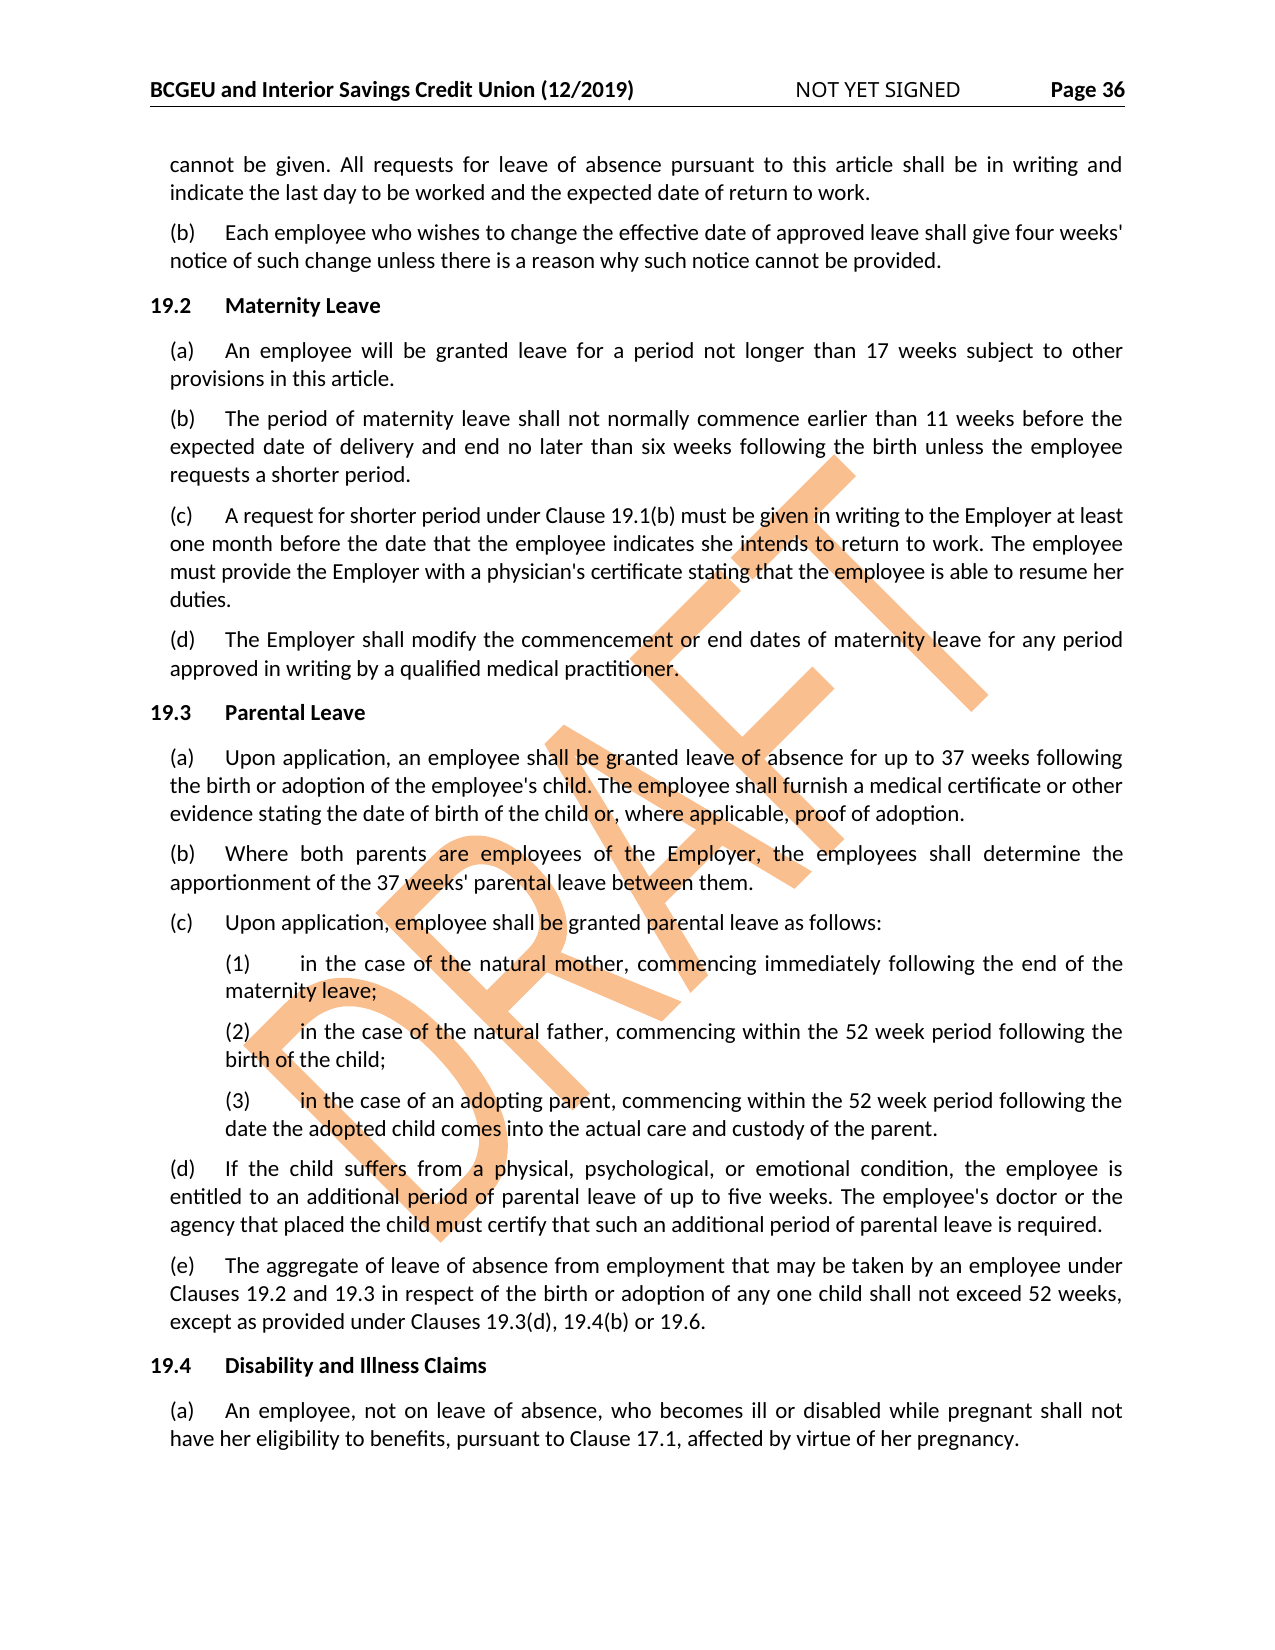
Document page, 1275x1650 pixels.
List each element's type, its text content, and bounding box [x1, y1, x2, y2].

subtitle If the child suffers from a physical, psychological, or emotional condition, the employee is entitled to an additional period of parental leave of up to five weeks. The employee's doctor or the agency that placed the child must certify that such an additional period of parental leave is required. [169, 1154, 1125, 1238]
subtitle Upon application, an employee shall be granted leave of absence for up to 37 weeks following the birth or adoption of the employee's child. The employee shall furnish a medical certificate or other evidence stating the date of birth of the child or, where applicable, proof of adoption. [169, 743, 1125, 827]
subtitle A request for shorter period under Clause 19.1(b) must be given in writing to the Employer at least one month before the date that the employee indicates she intends to return to work. The employee must provide the Employer with a physician's certificate stating that the employee is able to resume her duties. [169, 501, 1125, 613]
subtitle The aggregate of leave of absence from employment that may be taken by an employee under Clauses 19.2 and 19.3 in respect of the birth or adoption of any one child shall not exceed 52 weeks, except as provided under Clauses 19.3(d), 19.4(b) or 19.6. [169, 1251, 1125, 1335]
subtitle Disability and Illness Claims [150, 1352, 1125, 1379]
subtitle Upon application, employee shall be granted parental leave as follows: [169, 908, 1125, 936]
subtitle in the case of the natural mother, commencing immediately following the end of the maternity leave; [225, 949, 1125, 1005]
subtitle The period of maternity leave shall not normally commence earlier than 11 weeks before the expected date of delivery and end no later than six weeks following the birth unless the employee requests a shorter period. [169, 404, 1125, 488]
subtitle An employee will be granted leave for a period not longer than 17 weeks subject to other provisions in this article. [169, 336, 1125, 392]
subtitle Each employee who wishes to change the effective date of approved leave shall give four weeks' notice of such change unless there is a reason why such notice cannot be provided. [169, 218, 1125, 274]
subtitle An employee, not on leave of absence, who becomes ill or disabled while pregnant shall not have her eligibility to benefits, pursuant to Clause 17.1, affected by virtue of her pregnancy. [169, 1396, 1125, 1452]
subtitle Maternity Leave [150, 291, 1125, 319]
subtitle The Employer shall modify the commencement or end dates of maternity leave for any period approved in writing by a qualified medical practitioner. [169, 626, 1125, 682]
subtitle Where both parents are employees of the Employer, the employees shall determine the apportionment of the 37 weeks' parental leave between them. [169, 839, 1125, 896]
subtitle in the case of an adopting parent, commencing within the 52 week period following the date the adopted child comes into the actual care and custody of the parent. [225, 1086, 1125, 1142]
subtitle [169, 150, 1125, 206]
subtitle Parental Leave [150, 698, 1125, 726]
subtitle in the case of the natural father, commencing within the 52 week period following the birth of the child; [225, 1017, 1125, 1073]
